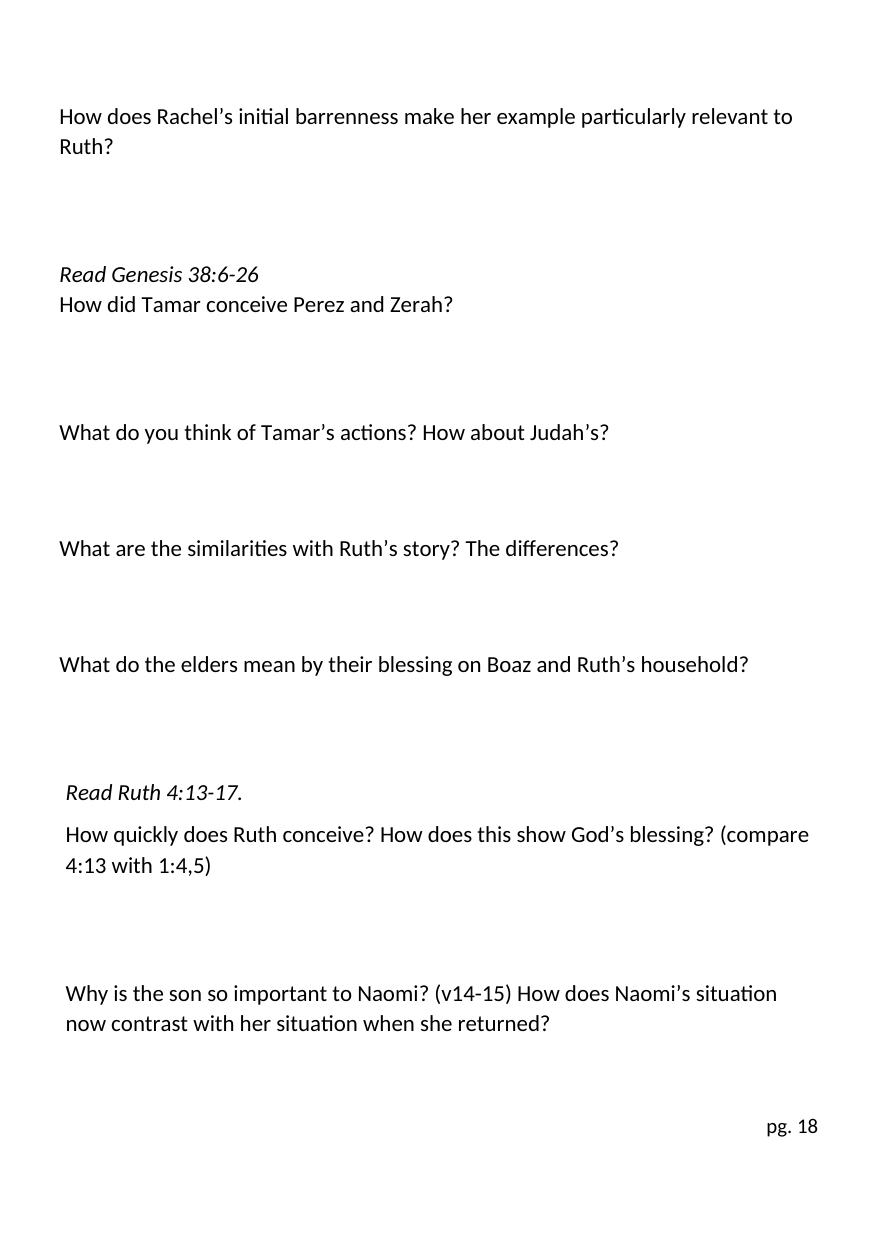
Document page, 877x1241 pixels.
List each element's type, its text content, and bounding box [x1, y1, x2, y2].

text How does Rachel’s initial barrenness make her example particularly relevant to Ruth? [59, 102, 818, 160]
text Read Ruth 4:13-17. [65, 778, 818, 806]
text What do the elders mean by their blessing on Boaz and Ruth’s household? [59, 650, 818, 678]
text What are the similarities with Ruth’s story? The differences? [59, 534, 818, 562]
text How quickly does Ruth conceive? How does this show God’s blessing? (compare 4:13 with 1:4,5) [65, 821, 818, 879]
text Why is the son so important to Naomi? (v14-15) How does Naomi’s situation now contrast with her situation when she returned? [65, 979, 818, 1037]
text Read Genesis 38:6-26 How did Tamar conceive Perez and Zerah? [59, 260, 818, 318]
text What do you think of Tamar’s actions? How about Judah’s? [59, 418, 818, 446]
